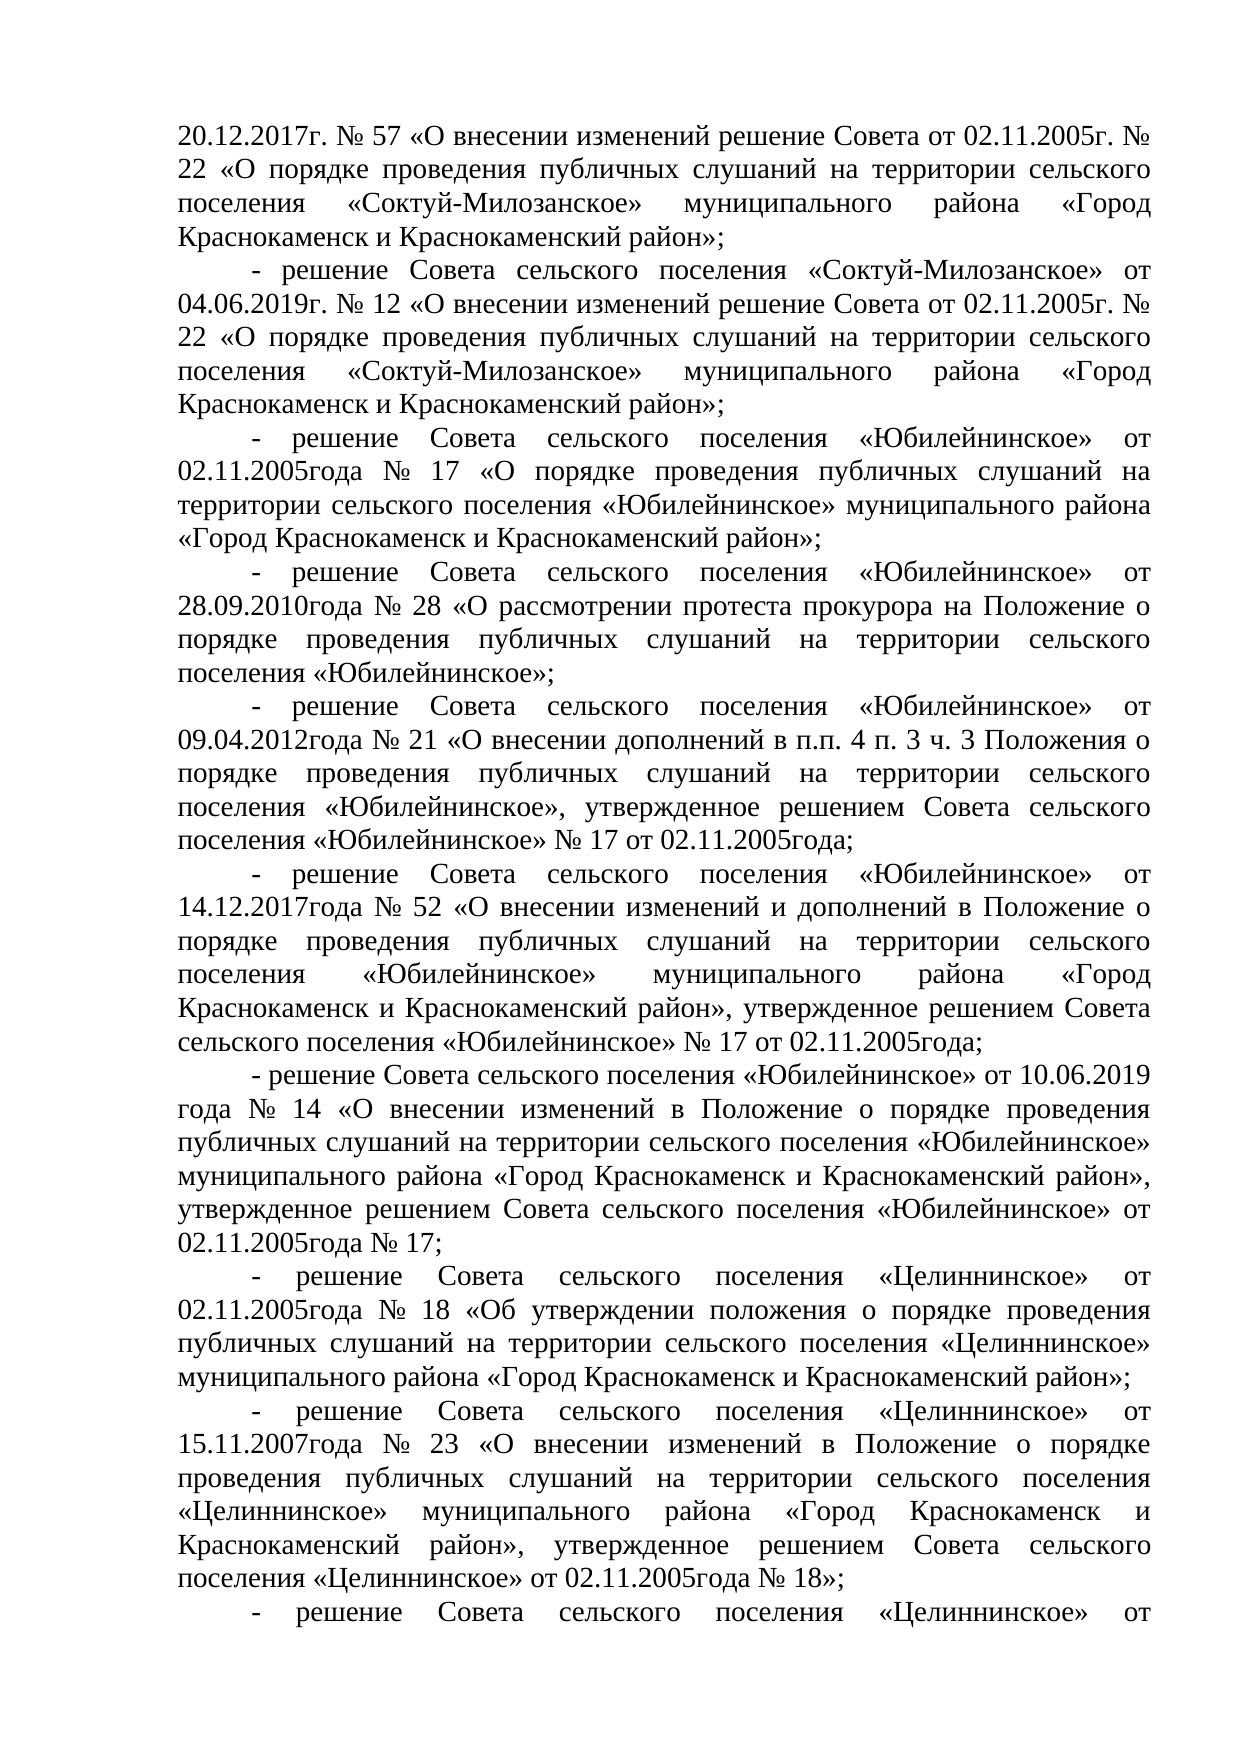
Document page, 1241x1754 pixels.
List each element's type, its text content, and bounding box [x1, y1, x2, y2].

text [177, 1594, 1152, 1627]
text - решение Совета сельского поселения «Юбилейнинское» от 28.09.2010года № 28 «О рассмотрении протеста прокурора на Положение о порядке проведения публичных слушаний на территории сельского поселения «Юбилейнинское»; [177, 554, 1152, 688]
text - решение Совета сельского поселения «Юбилейнинское» от 14.12.2017года № 52 «О внесении изменений и дополнений в Положение о порядке проведения публичных слушаний на территории сельского поселения «Юбилейнинское» муниципального района «Город Краснокаменск и Краснокаменский район», утвержденное решением Совета сельского поселения «Юбилейнинское» № 17 от 02.11.2005года; [177, 856, 1152, 1057]
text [177, 118, 1152, 252]
text - решение Совета сельского поселения «Целиннинское» от 02.11.2005года № 18 «Об утверждении положения о порядке проведения публичных слушаний на территории сельского поселения «Целиннинское» муниципального района «Город Краснокаменск и Краснокаменский район»; [177, 1258, 1152, 1393]
text - решение Совета сельского поселения «Целиннинское» от 15.11.2007года № 23 «О внесении изменений в Положение о порядке проведения публичных слушаний на территории сельского поселения «Целиннинское» муниципального района «Город Краснокаменск и Краснокаменский район», утвержденное решением Совета сельского поселения «Целиннинское» от 02.11.2005года № 18»; [177, 1393, 1152, 1594]
text - решение Совета сельского поселения «Юбилейнинское» от 02.11.2005года № 17 «О порядке проведения публичных слушаний на территории сельского поселения «Юбилейнинское» муниципального района «Город Краснокаменск и Краснокаменский район»; [177, 420, 1152, 554]
text - решение Совета сельского поселения «Юбилейнинское» от 09.04.2012года № 21 «О внесении дополнений в п.п. 4 п. 3 ч. 3 Положения о порядке проведения публичных слушаний на территории сельского поселения «Юбилейнинское», утвержденное решением Совета сельского поселения «Юбилейнинское» № 17 от 02.11.2005года; [177, 688, 1152, 856]
text - решение Совета сельского поселения «Юбилейнинское» от 10.06.2019 года № 14 «О внесении изменений в Положение о порядке проведения публичных слушаний на территории сельского поселения «Юбилейнинское» муниципального района «Город Краснокаменск и Краснокаменский район», утвержденное решением Совета сельского поселения «Юбилейнинское» от 02.11.2005года № 17; [177, 1057, 1152, 1258]
text - решение Совета сельского поселения «Соктуй-Милозанское» от 04.06.2019г. № 12 «О внесении изменений решение Совета от 02.11.2005г. № 22 «О порядке проведения публичных слушаний на территории сельского поселения «Соктуй-Милозанское» муниципального района «Город Краснокаменск и Краснокаменский район»; [177, 252, 1152, 420]
